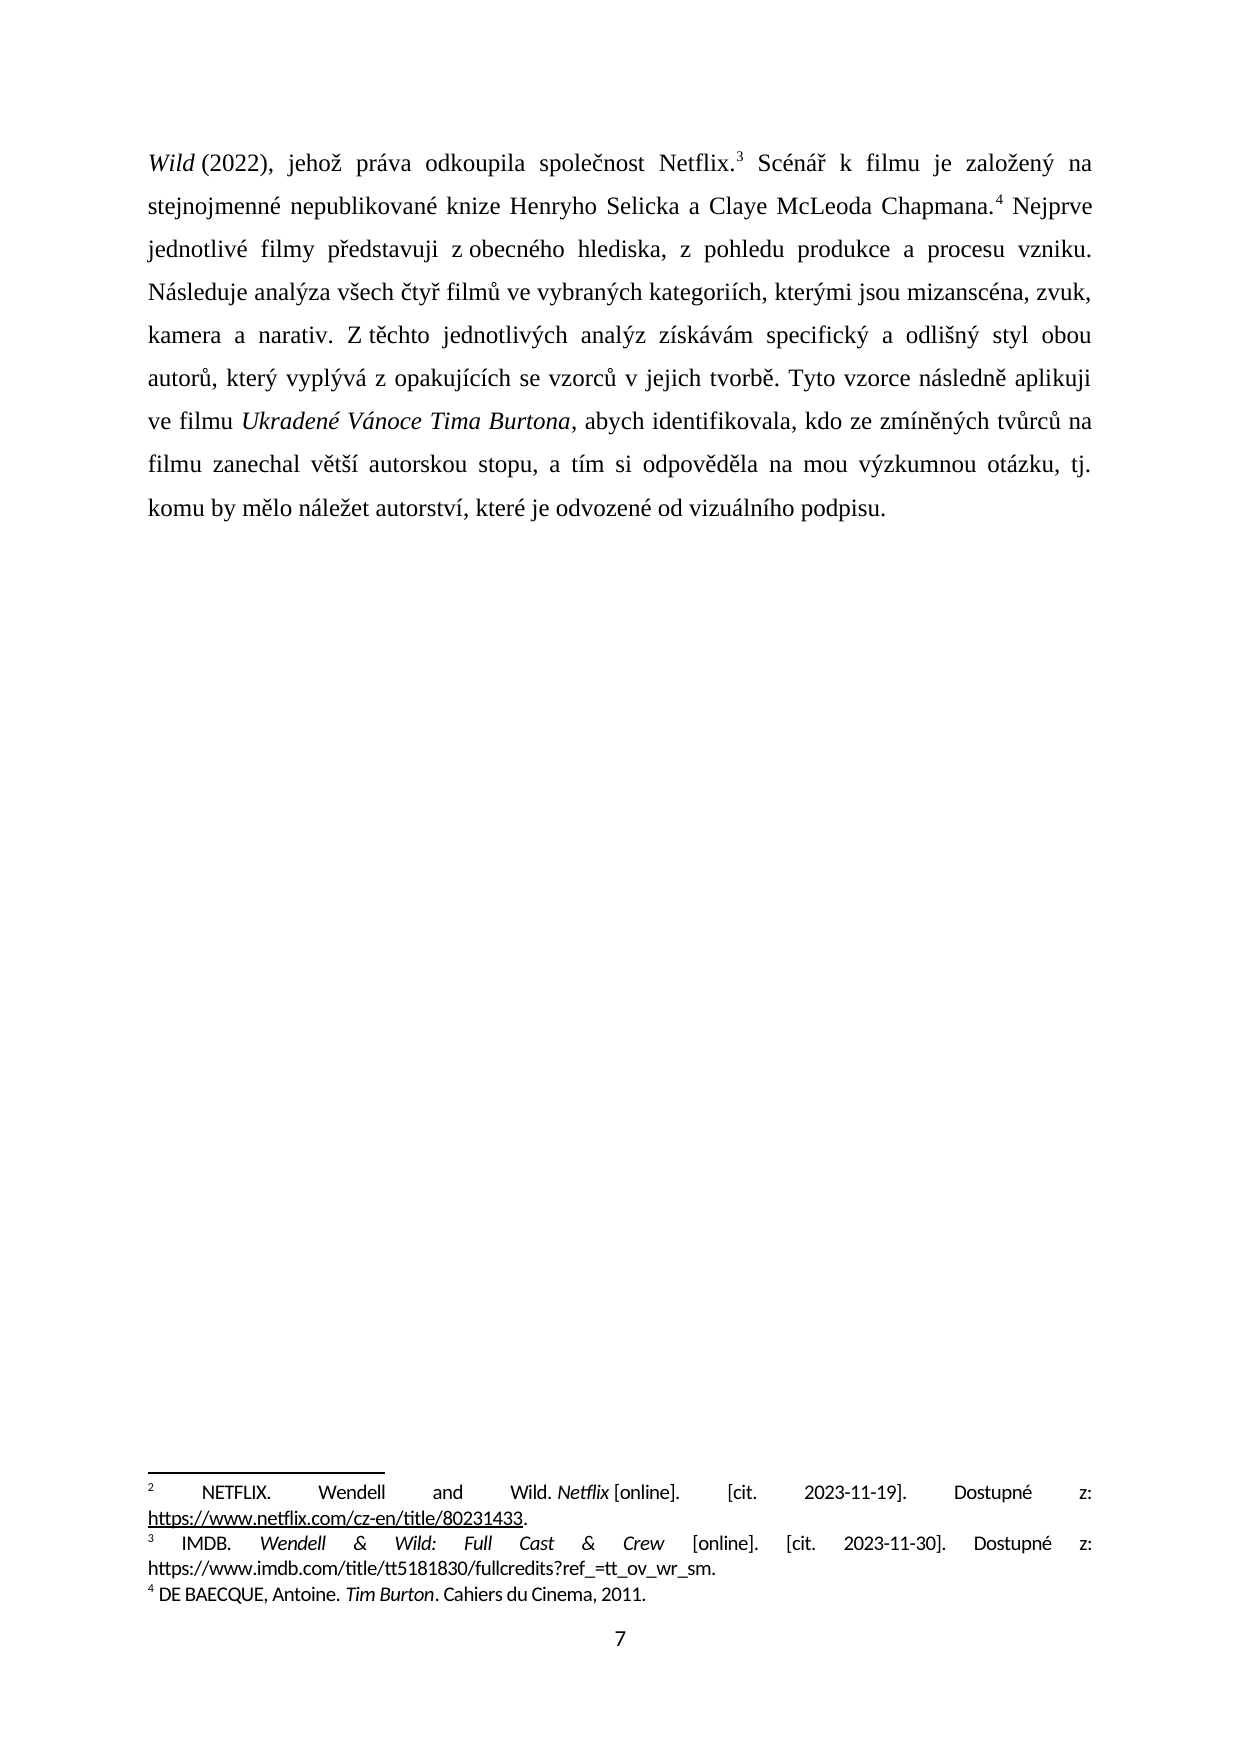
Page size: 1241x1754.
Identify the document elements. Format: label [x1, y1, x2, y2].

text [148, 148, 1093, 521]
